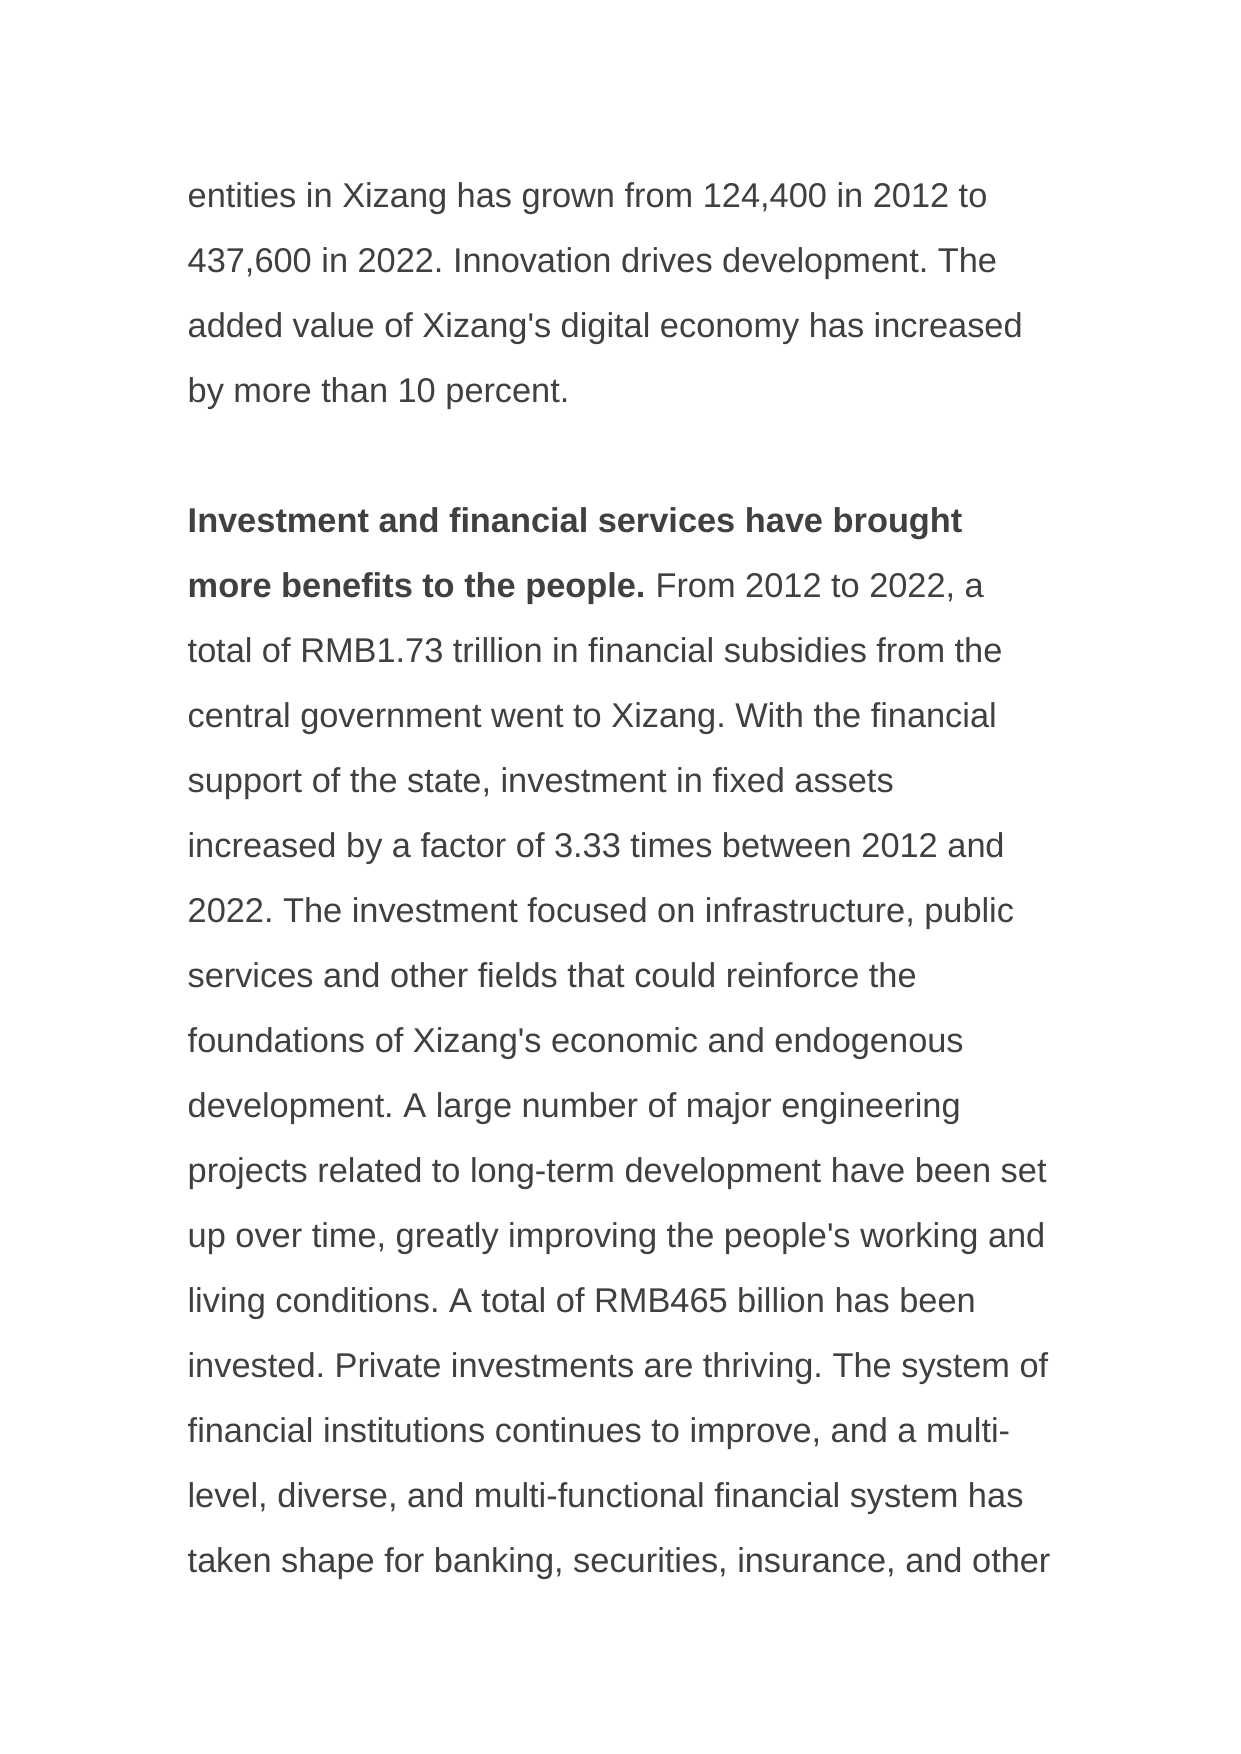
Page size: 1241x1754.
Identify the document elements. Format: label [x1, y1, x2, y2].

text [187, 487, 1053, 1592]
text [187, 162, 1053, 422]
